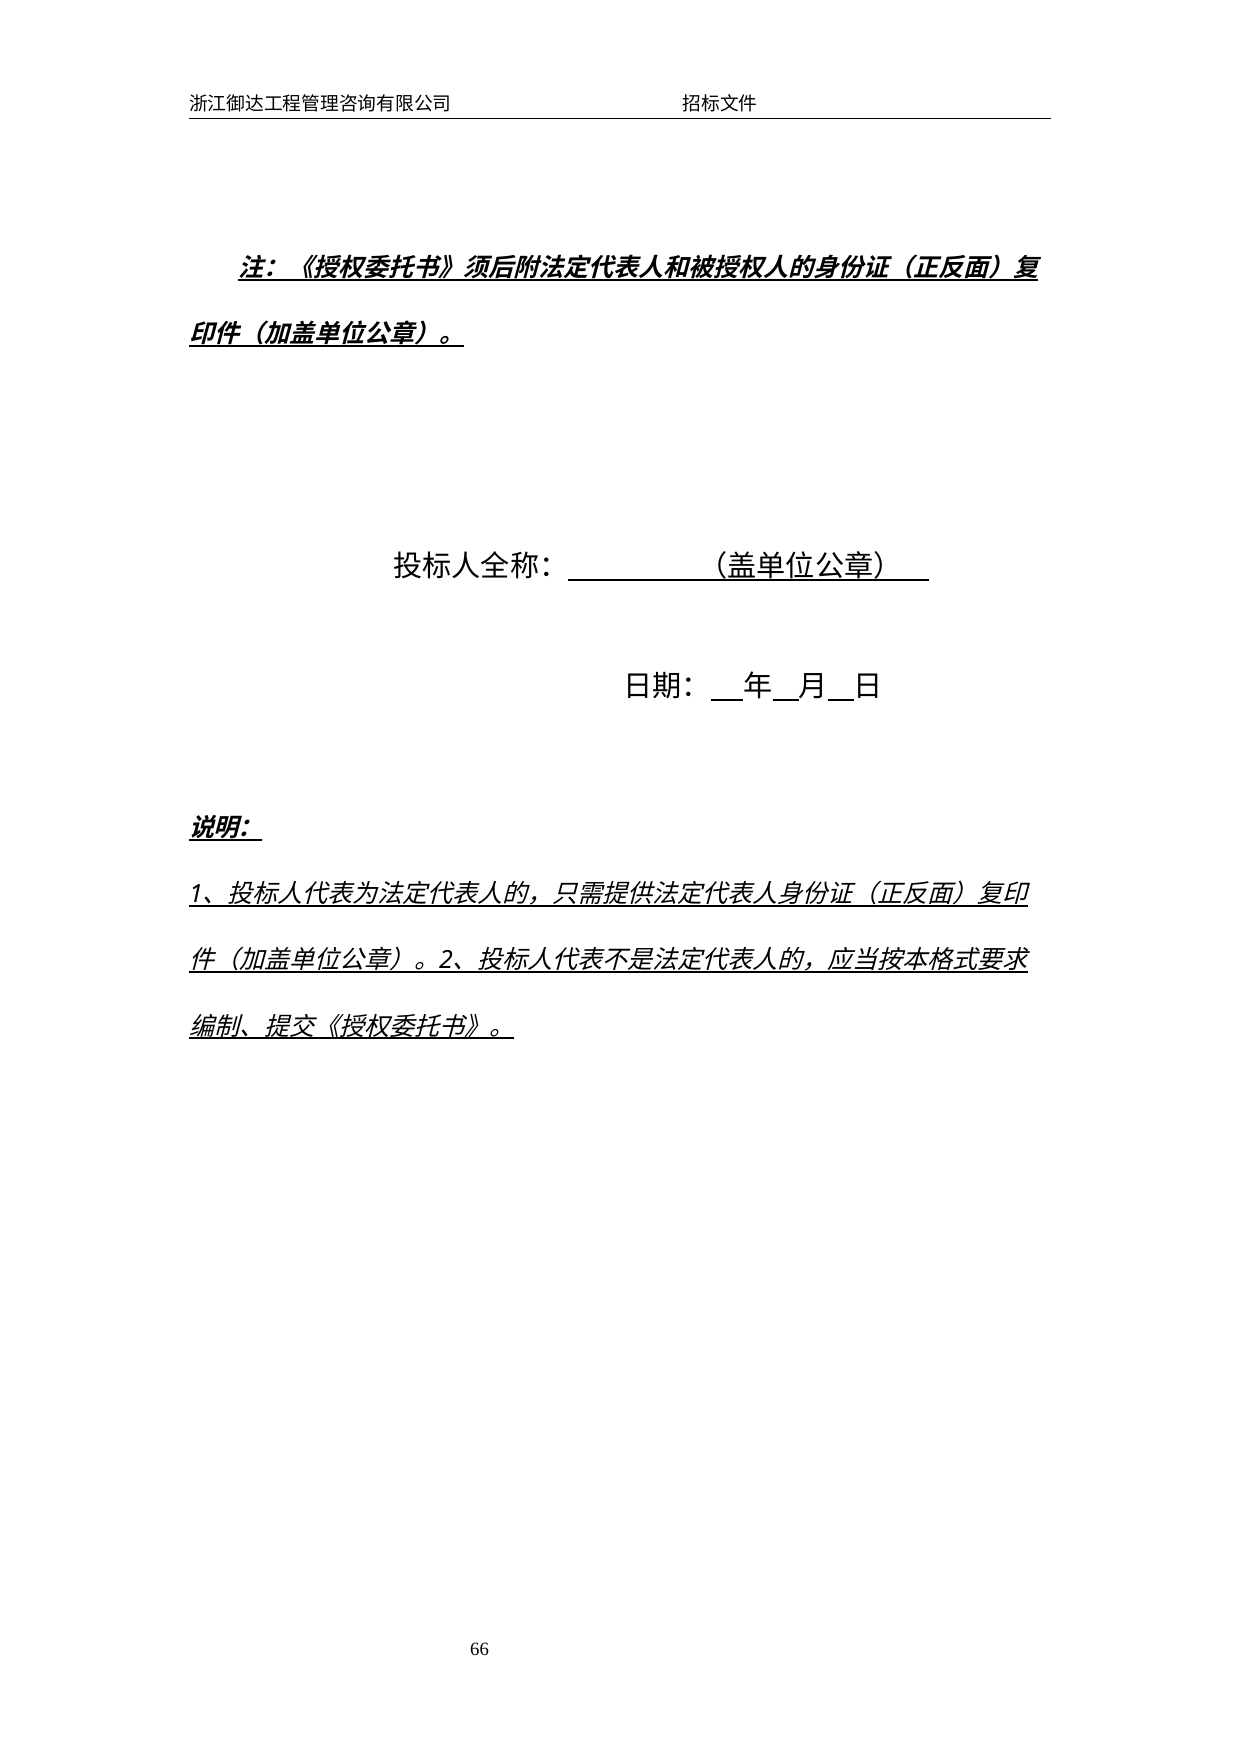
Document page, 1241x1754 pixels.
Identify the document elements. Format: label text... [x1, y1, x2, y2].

text 日期： 年 月 日 [189, 650, 1051, 716]
text 说明： [189, 793, 1051, 859]
text 投标人全称： （盖单位公章） [189, 531, 1051, 597]
text 1、投标人代表为法定代表人的，只需提供法定代表人身份证（正反面）复印件（加盖单位公章）。2、投标人代表不是法定代表人的，应当按本格式要求编制、提交《授权委托书》。 [189, 859, 1051, 1057]
text 注：《授权委托书》须后附法定代表人和被授权人的身份证（正反面）复印件（加盖单位公章）。 [189, 233, 1051, 365]
